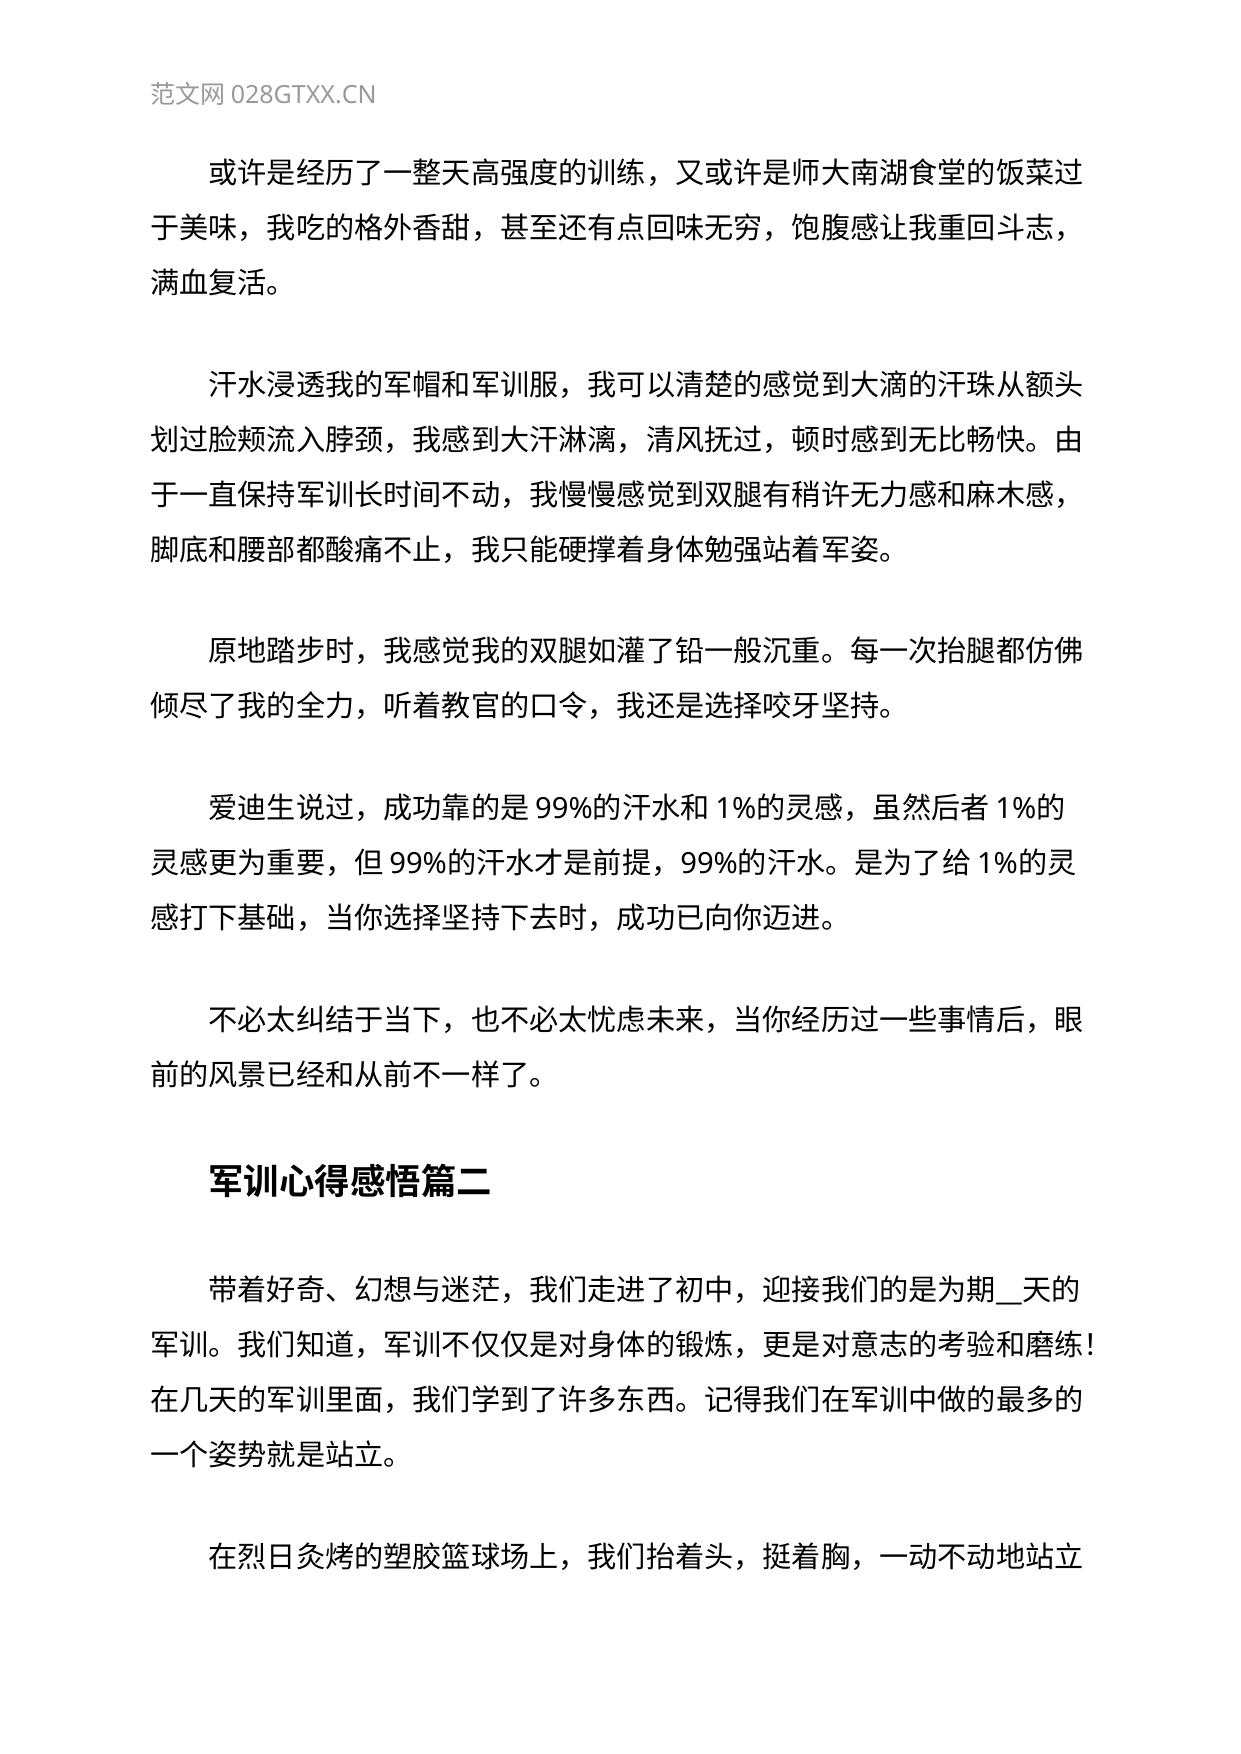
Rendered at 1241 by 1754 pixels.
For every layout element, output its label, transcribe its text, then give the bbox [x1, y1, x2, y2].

text 原地踏步时，我感觉我的双腿如灌了铅一般沉重。每一次抬腿都仿佛倾尽了我的全力，听着教官的口令，我还是选择咬牙坚持。 [150, 628, 1090, 725]
text 带着好奇、幻想与迷茫，我们走进了初中，迎接我们的是为期__天的军训。我们知道，军训不仅仅是对身体的锻炼，更是对意志的考验和磨练！在几天的军训里面，我们学到了许多东西。记得我们在军训中做的最多的一个姿势就是站立。 [150, 1267, 1090, 1474]
text 军训心得感悟篇二 [150, 1153, 1090, 1204]
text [150, 1533, 1090, 1575]
text 爱迪生说过，成功靠的是99%的汗水和1%的灵感，虽然后者1%的灵感更为重要，但99%的汗水才是前提，99%的汗水。是为了给1%的灵感打下基础，当你选择坚持下去时，成功已向你迈进。 [150, 785, 1090, 937]
text 汗水浸透我的军帽和军训服，我可以清楚的感觉到大滴的汗珠从额头划过脸颊流入脖颈，我感到大汗淋漓，清风抚过，顿时感到无比畅快。由于一直保持军训长时间不动，我慢慢感觉到双腿有稍许无力感和麻木感，脚底和腰部都酸痛不止，我只能硬撑着身体勉强站着军姿。 [150, 362, 1090, 568]
text 不必太纠结于当下，也不必太忧虑未来，当你经历过一些事情后，眼前的风景已经和从前不一样了。 [150, 996, 1090, 1094]
text 或许是经历了一整天高强度的训练，又或许是师大南湖食堂的饭菜过于美味，我吃的格外香甜，甚至还有点回味无穷，饱腹感让我重回斗志，满血复活。 [150, 150, 1090, 302]
